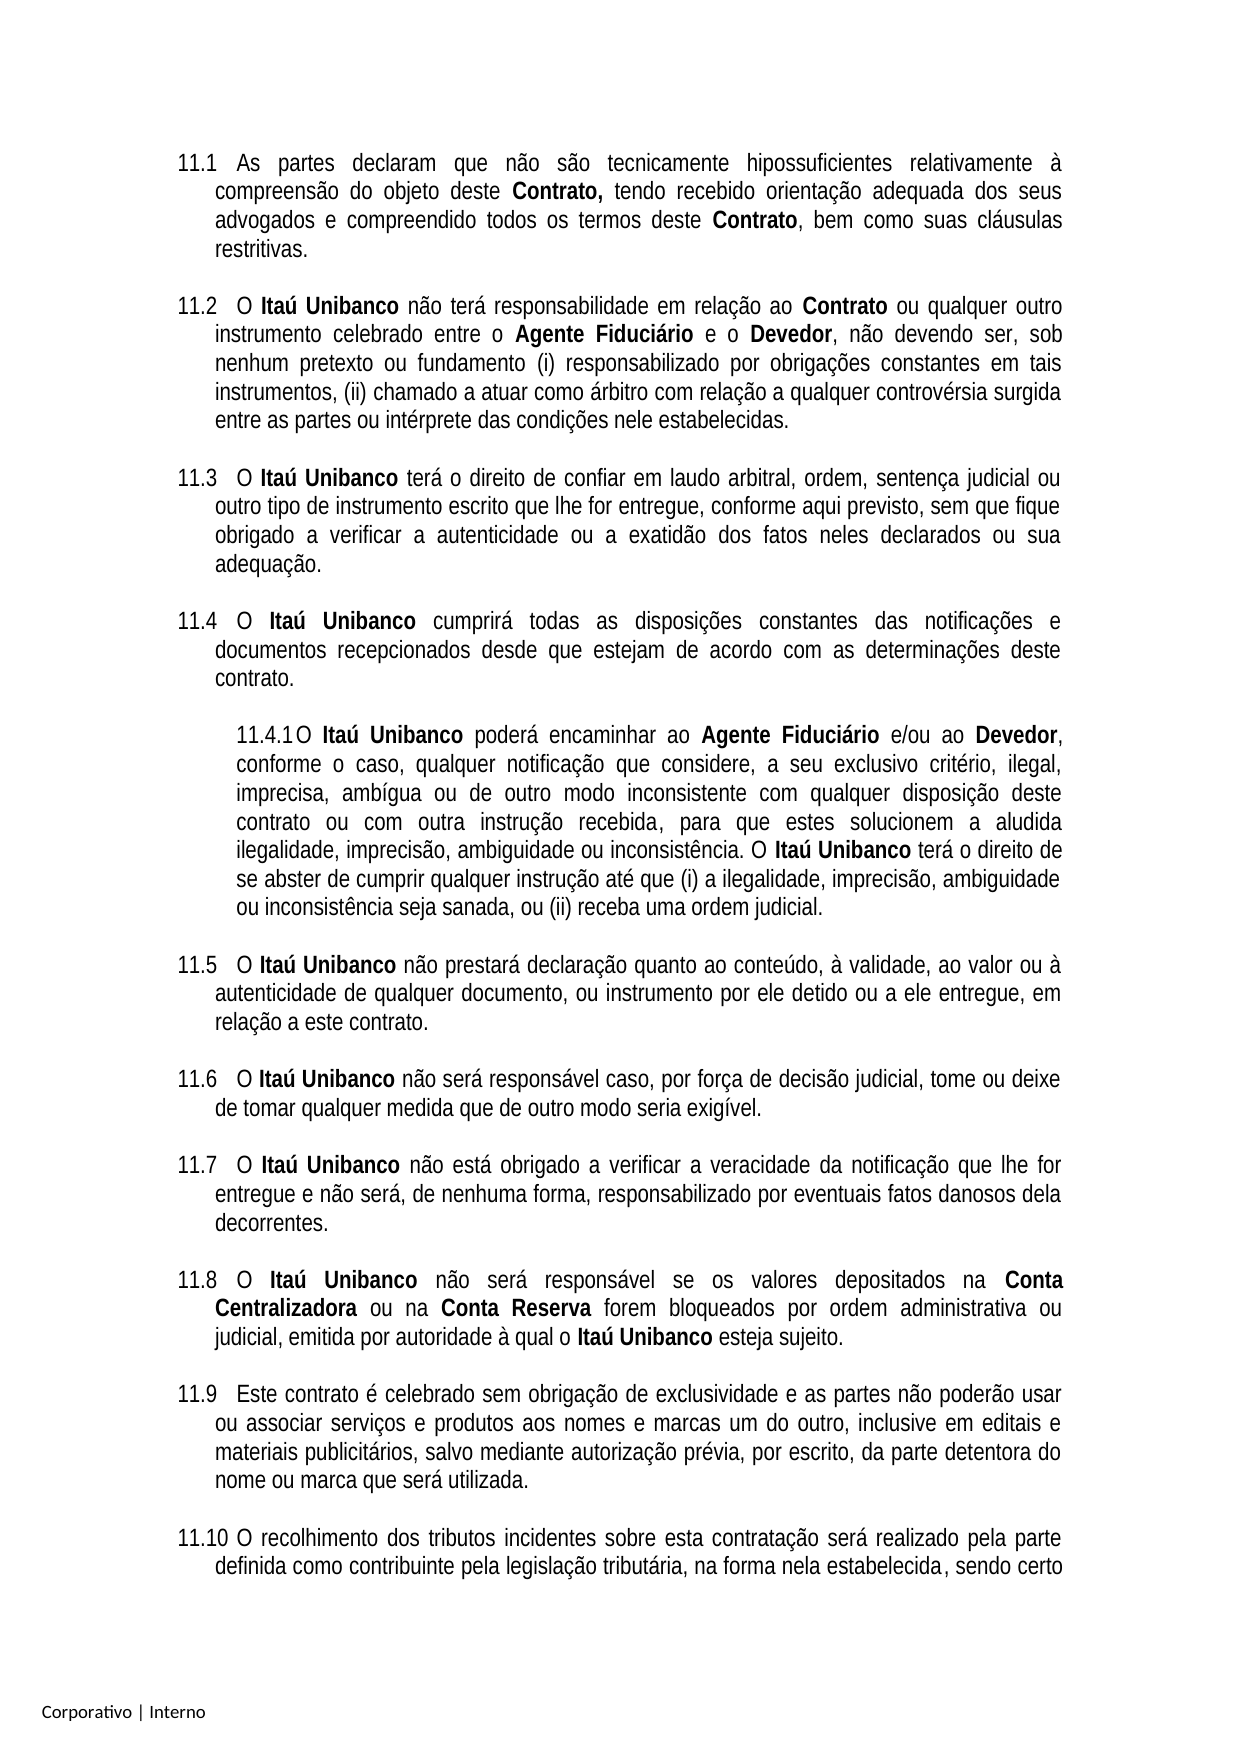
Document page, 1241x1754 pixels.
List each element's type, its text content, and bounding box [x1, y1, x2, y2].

list O Itaú Unibanco não prestará declaração quanto ao conteúdo, à validade, ao valor ou à autenticidade de qualquer documento, ou instrumento por ele detido ou a ele entregue, em relação a este contrato. [177, 950, 1063, 1036]
list O Itaú Unibanco não será responsável caso, por força de decisão judicial, tome ou deixe de tomar qualquer medida que de outro modo seria exigível. [177, 1064, 1063, 1122]
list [177, 1523, 1063, 1580]
list Este contrato é celebrado sem obrigação de exclusividade e as partes não poderão usar ou associar serviços e produtos aos nomes e marcas um do outro, inclusive em editais e materiais publicitários, salvo mediante autorização prévia, por escrito, da parte detentora do nome ou marca que será utilizada. [177, 1379, 1063, 1494]
text 11.4.1 O Itaú Unibanco poderá encaminhar ao Agente Fiduciário e/ou ao Devedor, conforme o caso, qualquer notificação que considere, a seu exclusivo critério, ilegal, imprecisa, ambígua ou de outro modo inconsistente com qualquer disposição deste contrato ou com outra instrução recebida, para que estes solucionem a aludida ilegalidade, imprecisão, ambiguidade ou inconsistência. O Itaú Unibanco terá o direito de se abster de cumprir qualquer instrução até que (i) a ilegalidade, imprecisão, ambiguidade ou inconsistência seja sanada, ou (ii) receba uma ordem judicial. [236, 721, 1063, 921]
list O Itaú Unibanco cumprirá todas as disposições constantes das notificações e documentos recepcionados desde que estejam de acordo com as determinações deste contrato. [177, 606, 1063, 692]
list O Itaú Unibanco não terá responsabilidade em relação ao Contrato ou qualquer outro instrumento celebrado entre o Agente Fiduciário e o Devedor, não devendo ser, sob nenhum pretexto ou fundamento (i) responsabilizado por obrigações constantes em tais instrumentos, (ii) chamado a atuar como árbitro com relação a qualquer controvérsia surgida entre as partes ou intérprete das condições nele estabelecidas. [177, 291, 1063, 434]
list As partes declaram que não são tecnicamente hipossuficientes relativamente à compreensão do objeto deste Contrato, tendo recebido orientação adequada dos seus advogados e compreendido todos os termos deste Contrato, bem como suas cláusulas restritivas. [177, 148, 1063, 262]
list O Itaú Unibanco não será responsável se os valores depositados na Conta Centralizadora ou na Conta Reserva forem bloqueados por ordem administrativa ou judicial, emitida por autoridade à qual o Itaú Unibanco esteja sujeito. [177, 1265, 1063, 1351]
list O Itaú Unibanco terá o direito de confiar em laudo arbitral, ordem, sentença judicial ou outro tipo de instrumento escrito que lhe for entregue, conforme aqui previsto, sem que fique obrigado a verificar a autenticidade ou a exatidão dos fatos neles declarados ou sua adequação. [177, 463, 1063, 577]
list O Itaú Unibanco não está obrigado a verificar a veracidade da notificação que lhe for entregue e não será, de nenhuma forma, responsabilizado por eventuais fatos danosos dela decorrentes. [177, 1150, 1063, 1236]
